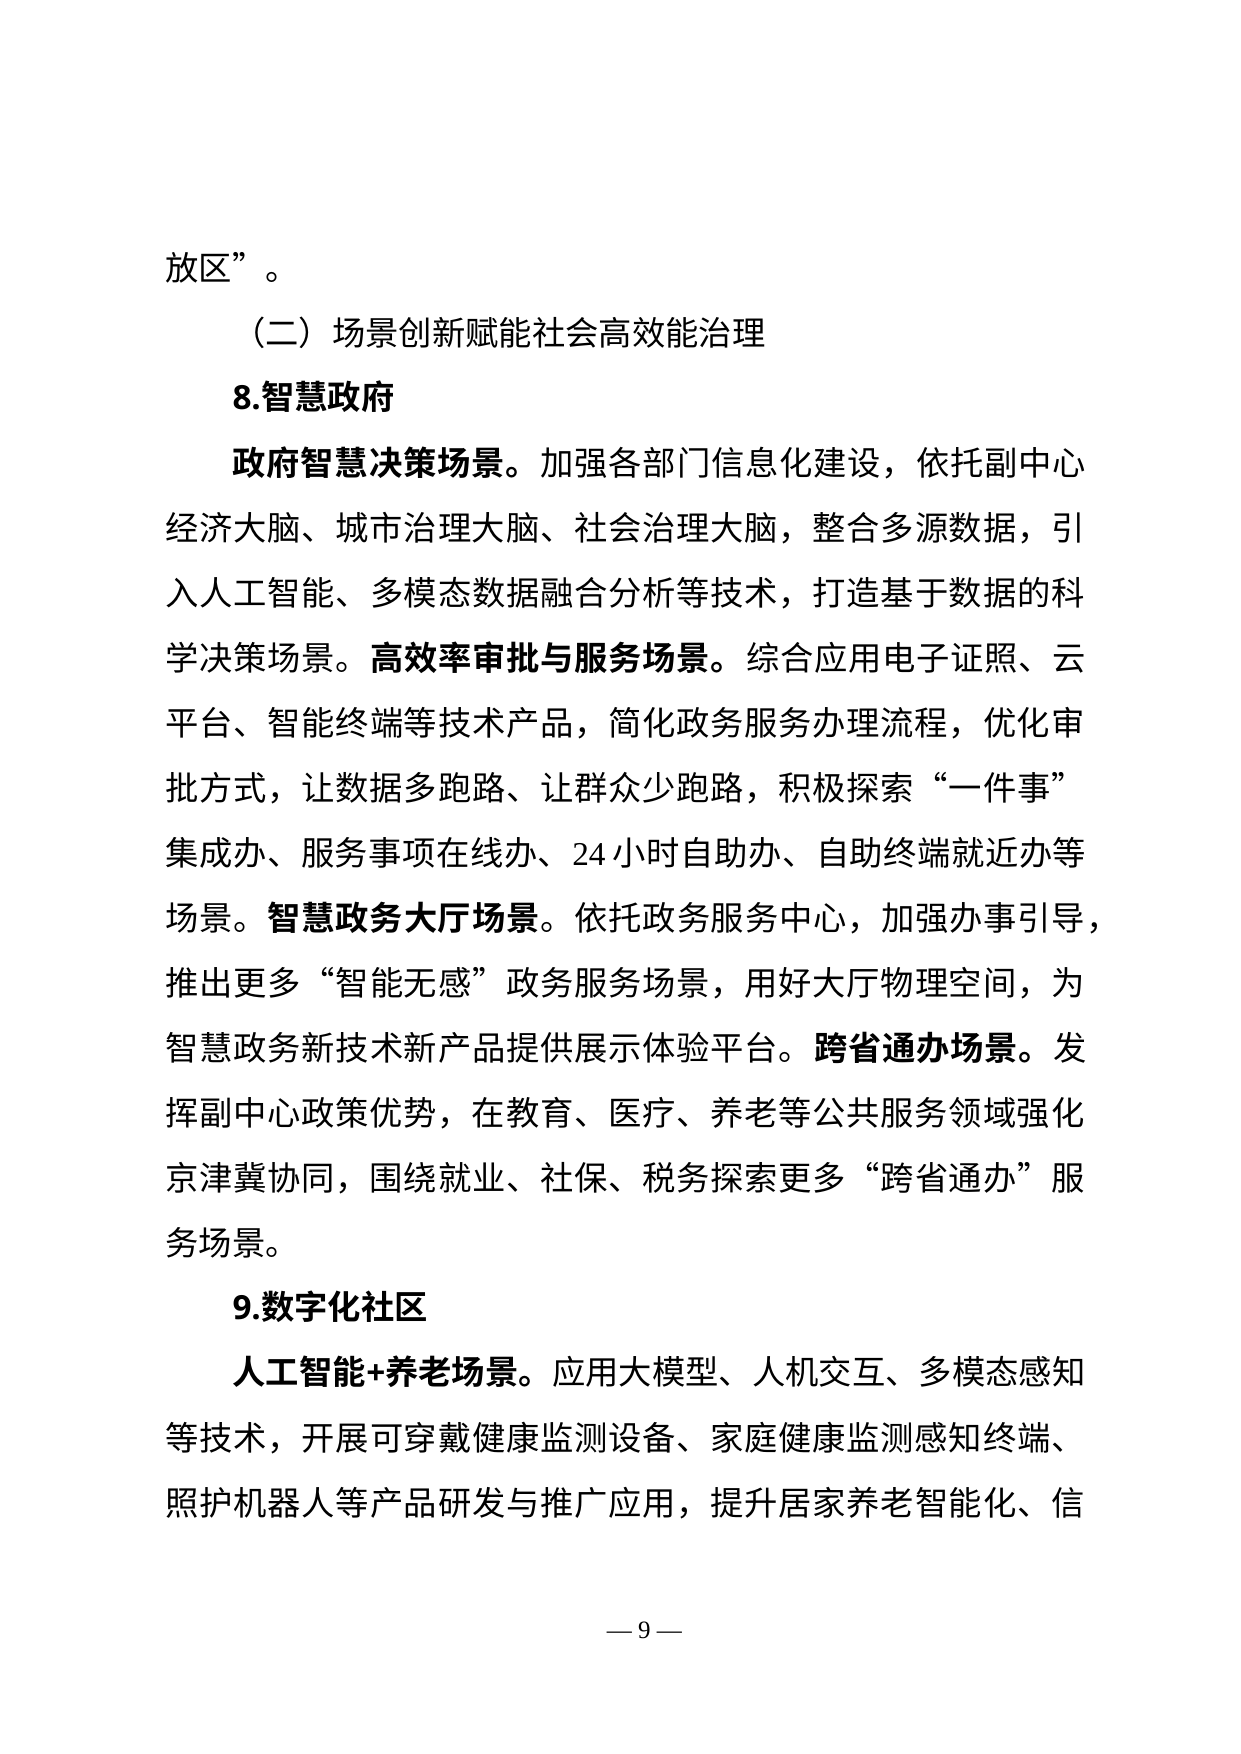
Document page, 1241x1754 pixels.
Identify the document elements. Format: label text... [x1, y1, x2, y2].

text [165, 1338, 1087, 1533]
text 8.智慧政府 [165, 363, 1087, 428]
text （二）场景创新赋能社会高效能治理 [165, 298, 1087, 363]
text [165, 233, 1087, 298]
text 政府智慧决策场景。加强各部门信息化建设，依托副中心经济大脑、城市治理大脑、社会治理大脑，整合多源数据，引入人工智能、多模态数据融合分析等技术，打造基于数据的科学决策场景。高效率审批与服务场景。综合应用电子证照、云平台、智能终端等技术产品，简化政务服务办理流程，优化审批方式，让数据多跑路、让群众少跑路，积极探索“一件事”集成办、服务事项在线办、24小时自助办、自助终端就近办等场景。智慧政务大厅场景。依托政务服务中心，加强办事引导，推出更多“智能无感”政务服务场景，用好大厅物理空间，为智慧政务新技术新产品提供展示体验平台。跨省通办场景。发挥副中心政策优势，在教育、医疗、养老等公共服务领域强化京津冀协同，围绕就业、社保、税务探索更多“跨省通办”服务场景。 [165, 428, 1087, 1273]
text 9.数字化社区 [165, 1273, 1087, 1338]
